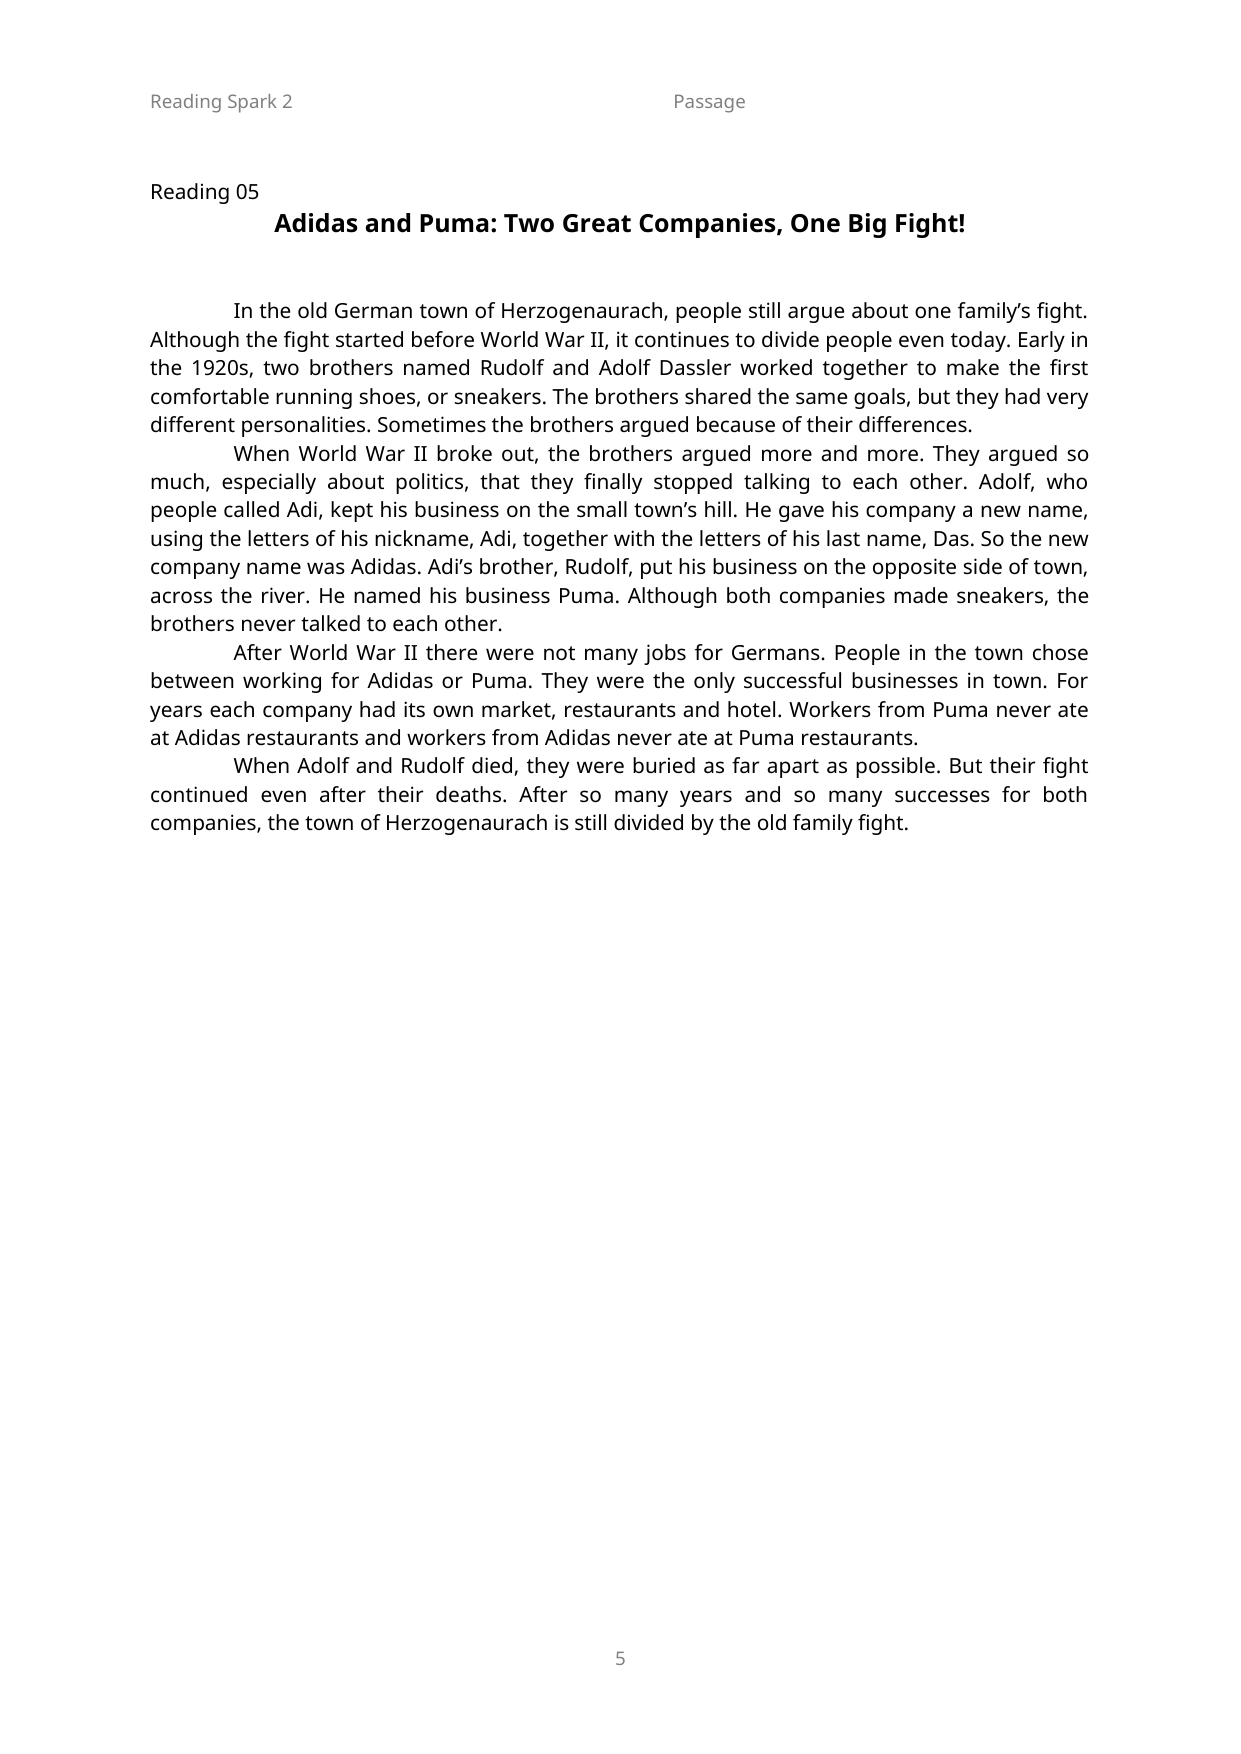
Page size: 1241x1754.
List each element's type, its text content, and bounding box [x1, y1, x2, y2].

text Adidas and Puma: Two Great Companies, One Big Fight! [150, 206, 1090, 240]
text When World War II broke out, the brothers argued more and more. They argued so much, especially about politics, that they finally stopped talking to each other. Adolf, who people called Adi, kept his business on the small town’s hill. He gave his company a new name, using the letters of his nickname, Adi, together with the letters of his last name, Das. So the new company name was Adidas. Adi’s brother, Rudolf, put his business on the opposite side of town, across the river. He named his business Puma. Although both companies made sneakers, the brothers never talked to each other. [150, 439, 1090, 638]
text In the old German town of Herzogenaurach, people still argue about one family’s fight. Although the fight started before World War II, it continues to divide people even today. Early in the 1920s, two brothers named Rudolf and Adolf Dassler worked together to make the first comfortable running shoes, or sneakers. The brothers shared the same goals, but they had very different personalities. Sometimes the brothers argued because of their differences. [150, 297, 1090, 439]
text After World War II there were not many jobs for Germans. People in the town chose between working for Adidas or Puma. They were the only successful businesses in town. For years each company had its own market, restaurants and hotel. Workers from Puma never ate at Adidas restaurants and workers from Adidas never ate at Puma restaurants. [150, 638, 1090, 752]
text When Adolf and Rudolf died, they were buried as far apart as possible. But their fight continued even after their deaths. After so many years and so many successes for both companies, the town of Herzogenaurach is still divided by the old family fight. [150, 752, 1090, 837]
text Reading 05 [150, 177, 1090, 206]
